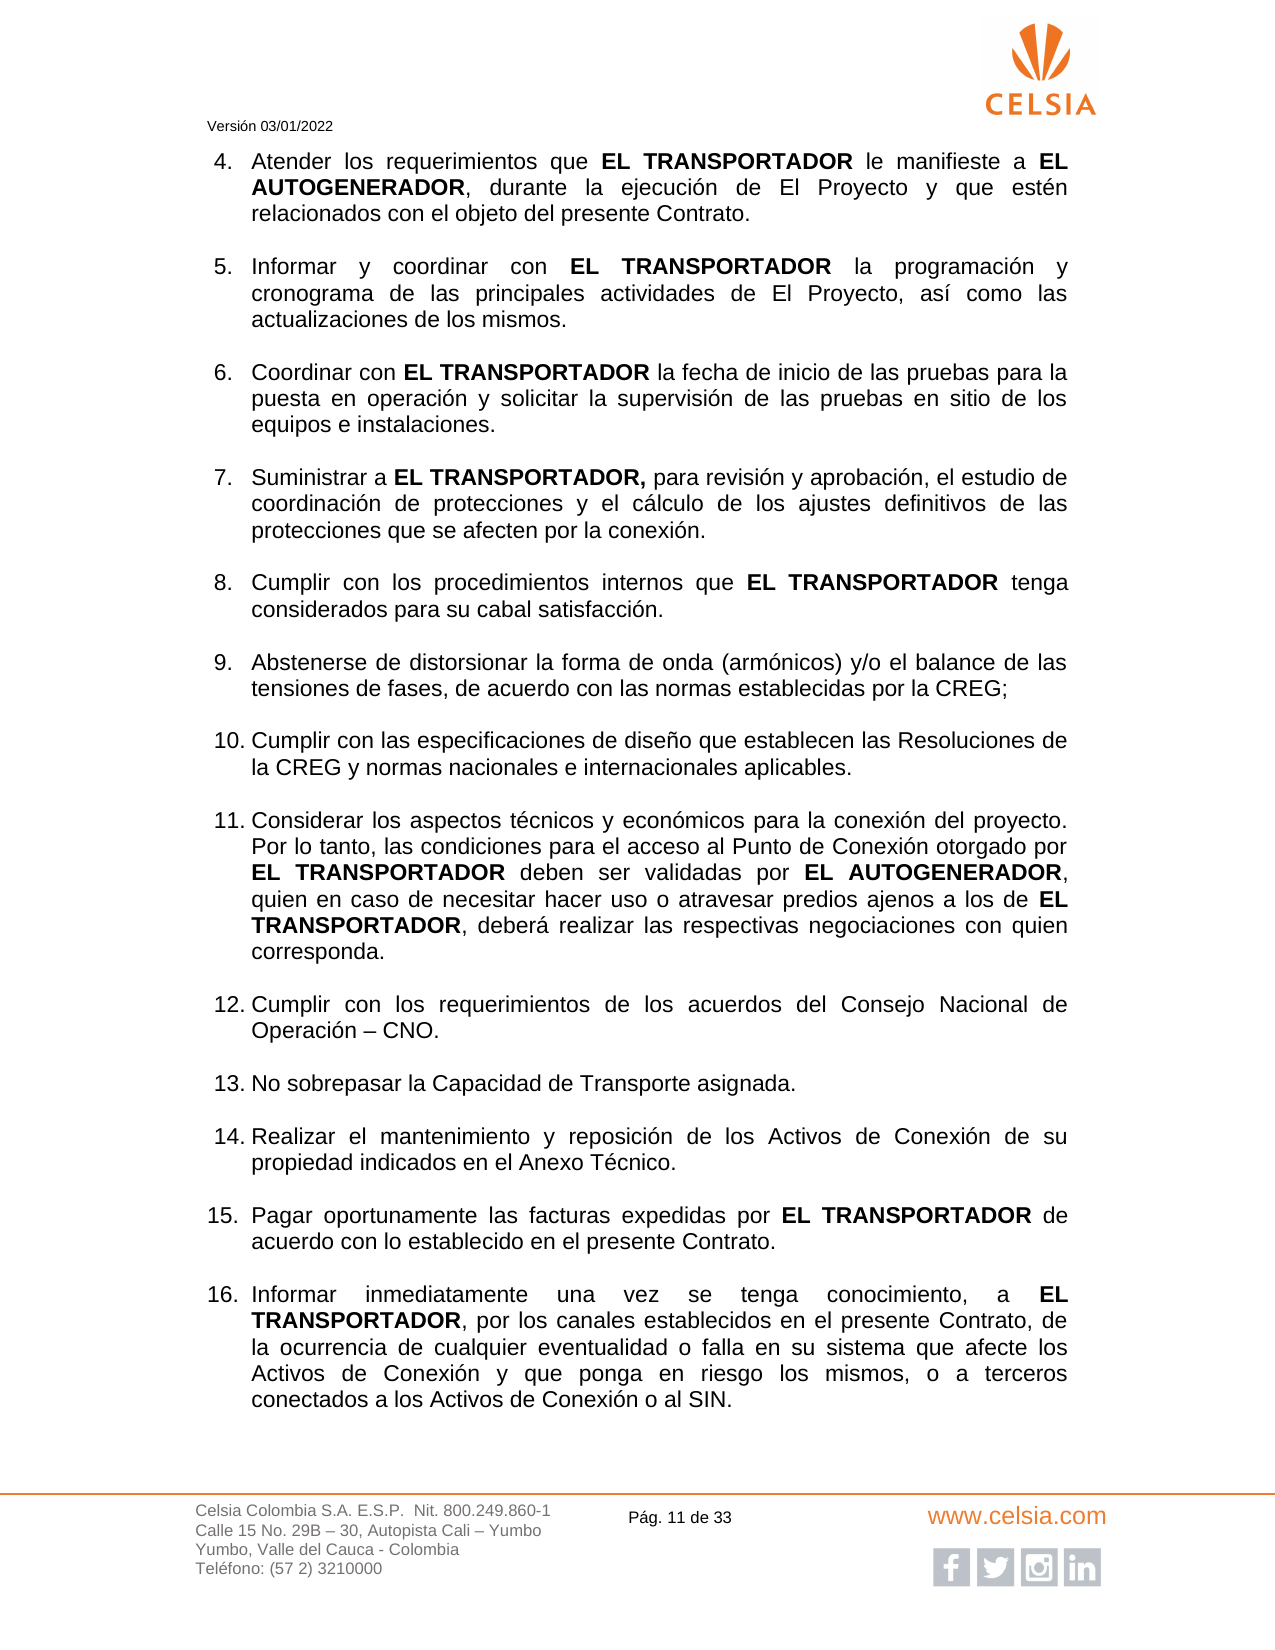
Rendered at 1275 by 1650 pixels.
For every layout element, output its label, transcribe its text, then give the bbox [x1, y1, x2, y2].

list Informar inmediatamente una vez se tenga conocimiento, a EL TRANSPORTADOR, por los canales establecidos en el presente Contrato, de la ocurrencia de cualquier eventualidad o falla en su sistema que afecte los Activos de Conexión y que ponga en riesgo los mismos, o a terceros conectados a los Activos de Conexión o al SIN. [207, 1281, 1068, 1413]
list No sobrepasar la Capacidad de Transporte asignada. [214, 1070, 1068, 1096]
list Coordinar con EL TRANSPORTADOR la fecha de inicio de las pruebas para la puesta en operación y solicitar la supervisión de las pruebas en sitio de los equipos e instalaciones. [214, 358, 1068, 438]
list Pagar oportunamente las facturas expedidas por EL TRANSPORTADOR de acuerdo con lo establecido en el presente Contrato. [207, 1202, 1068, 1254]
list Informar y coordinar con EL TRANSPORTADOR la programación y cronograma de las principales actividades de El Proyecto, así como las actualizaciones de los mismos. [214, 253, 1068, 332]
list Suministrar a EL TRANSPORTADOR, para revisión y aprobación, el estudio de coordinación de protecciones y el cálculo de los ajustes definitivos de las protecciones que se afecten por la conexión. [214, 464, 1068, 543]
picture [980, 16, 1102, 123]
list Cumplir con los requerimientos de los acuerdos del Consejo Nacional de Operación – CNO. [214, 991, 1068, 1044]
list Atender los requerimientos que EL TRANSPORTADOR le manifieste a EL AUTOGENERADOR, durante la ejecución de El Proyecto y que estén relacionados con el objeto del presente Contrato. [214, 148, 1068, 227]
list Considerar los aspectos técnicos y económicos para la conexión del proyecto. Por lo tanto, las condiciones para el acceso al Punto de Conexión otorgado por EL TRANSPORTADOR deben ser validadas por EL AUTOGENERADOR, quien en caso de necesitar hacer uso o atravesar predios ajenos a los de EL TRANSPORTADOR, deberá realizar las respectivas negociaciones con quien corresponda. [214, 807, 1068, 965]
picture [1063, 1548, 1102, 1587]
list Abstenerse de distorsionar la forma de onda (armónicos) y/o el balance de las tensiones de fases, de acuerdo con las normas establecidas por la CREG; [214, 648, 1068, 701]
picture [977, 1548, 1015, 1587]
list Cumplir con las especificaciones de diseño que establecen las Resoluciones de la CREG y normas nacionales e internacionales aplicables. [214, 727, 1068, 780]
list Cumplir con los procedimientos internos que EL TRANSPORTADOR tenga considerados para su cabal satisfacción. [214, 569, 1068, 622]
picture [933, 1548, 971, 1587]
picture [1020, 1548, 1059, 1587]
list Realizar el mantenimiento y reposición de los Activos de Conexión de su propiedad indicados en el Anexo Técnico. [214, 1123, 1068, 1176]
